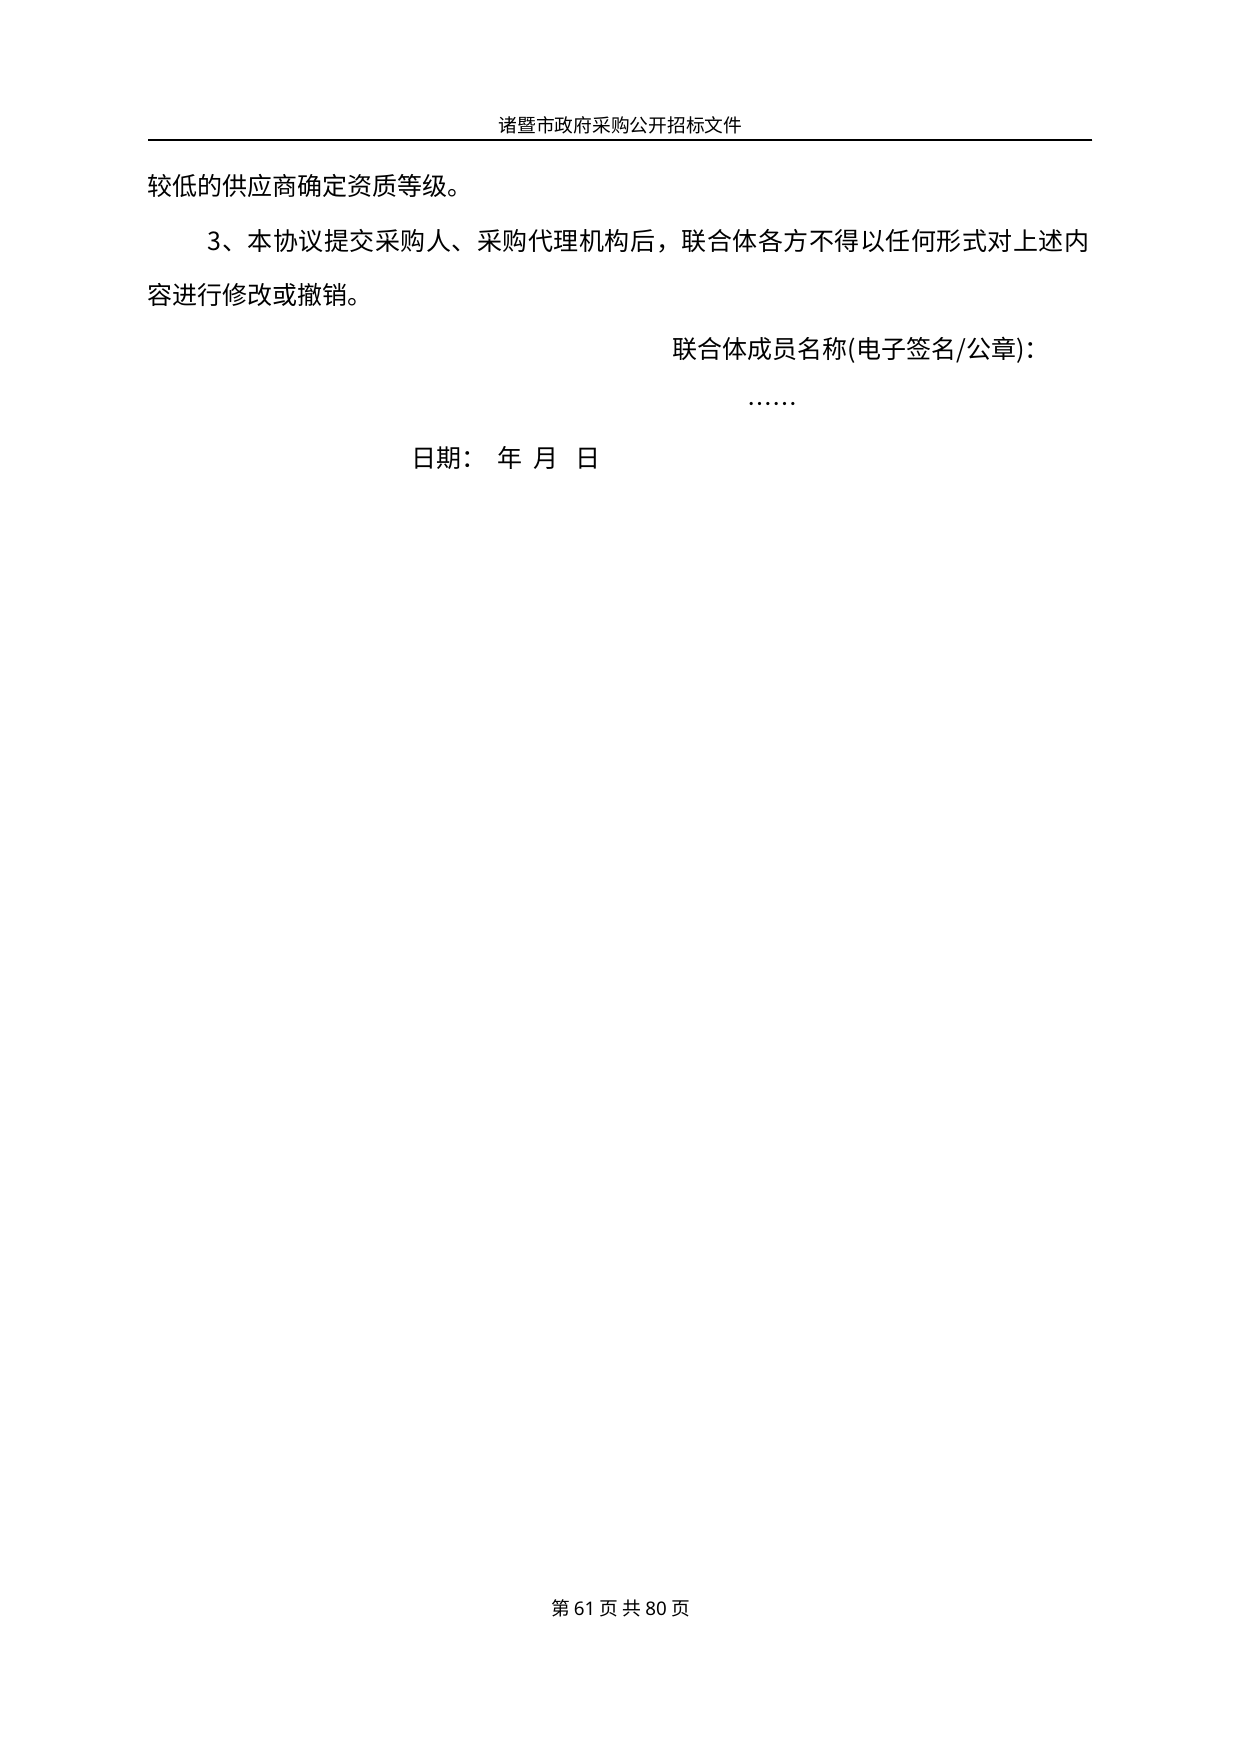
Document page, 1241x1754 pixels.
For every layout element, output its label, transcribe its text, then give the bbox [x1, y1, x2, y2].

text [148, 167, 1092, 203]
text 联合体成员名称(电子签名/公章)： [148, 330, 1092, 366]
text 3、本协议提交采购人、采购代理机构后，联合体各方不得以任何形式对上述内容进行修改或撤销。 [148, 221, 1092, 312]
text …… [148, 384, 1092, 420]
text 日期： 年 月 日 [148, 438, 1092, 475]
